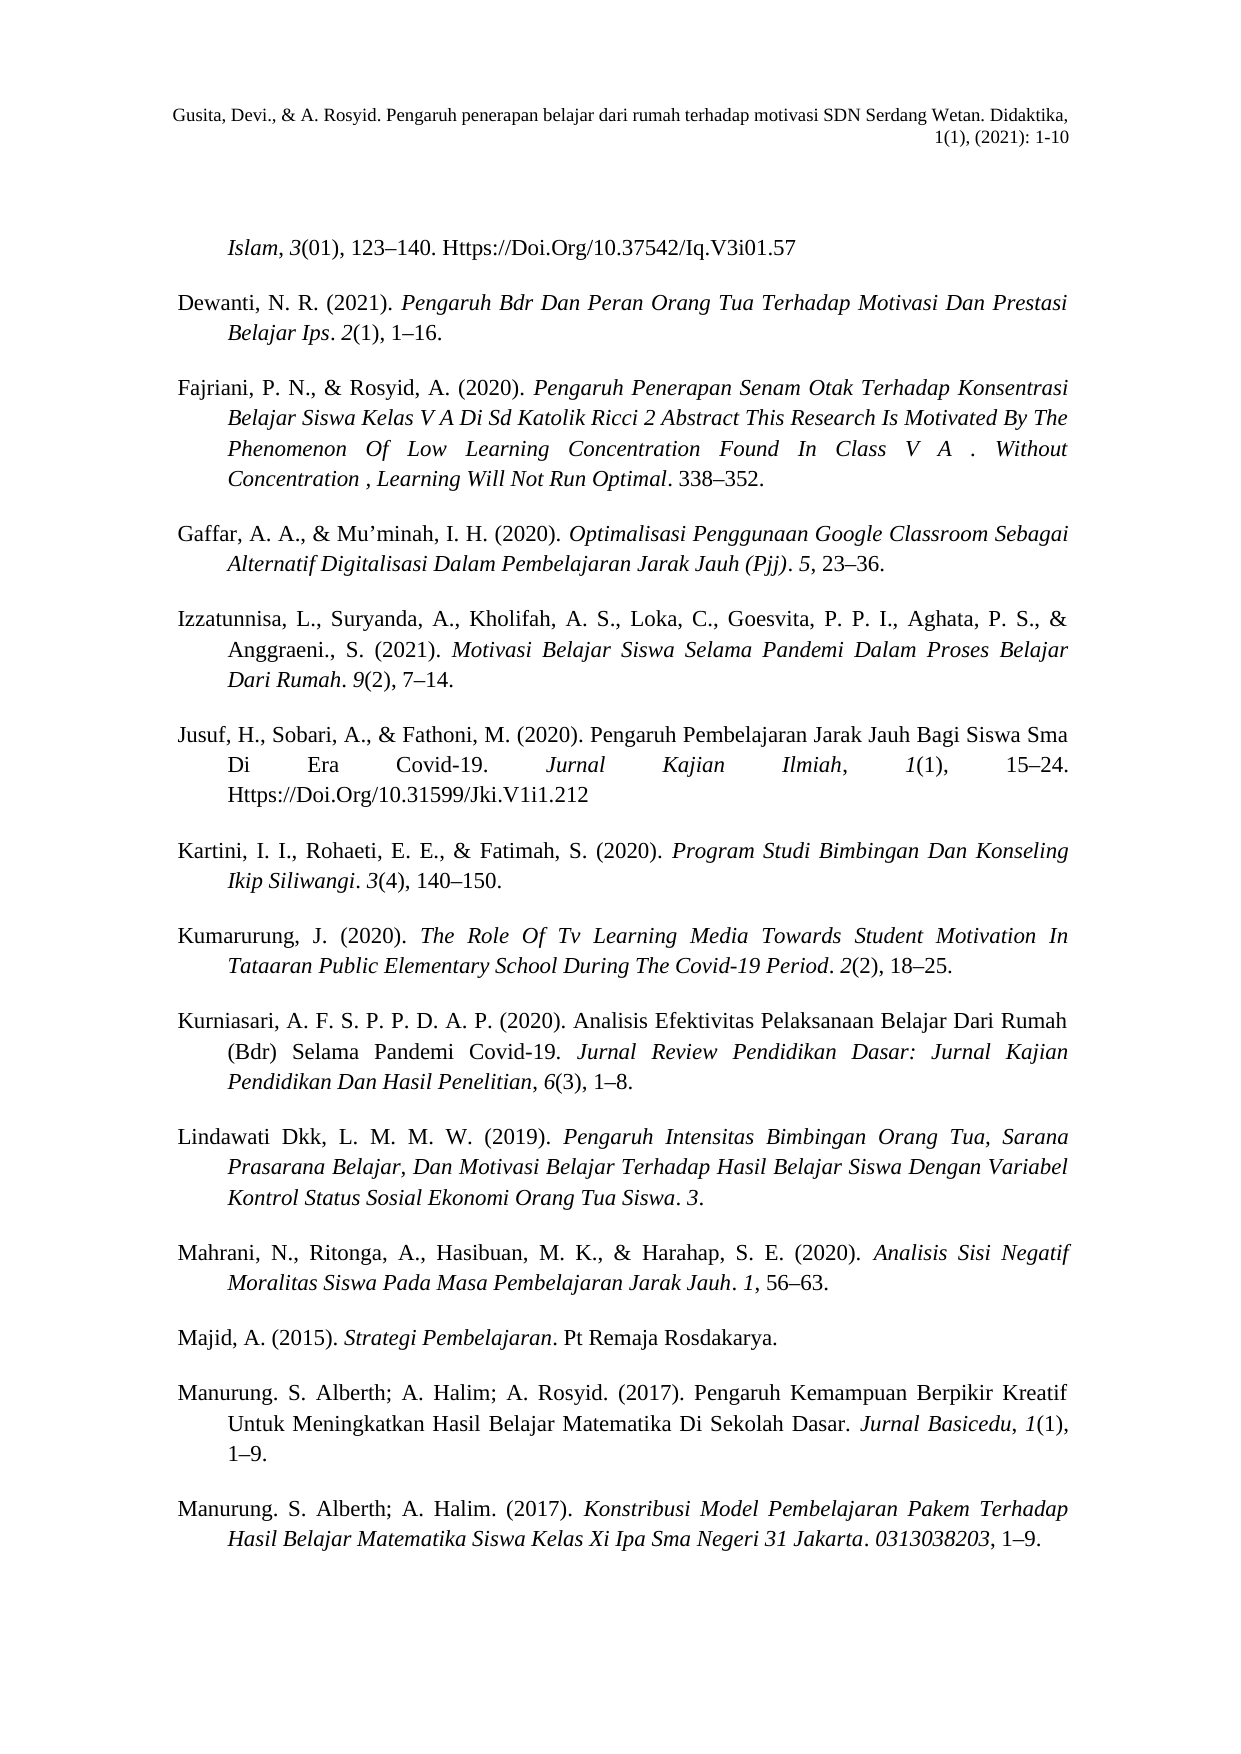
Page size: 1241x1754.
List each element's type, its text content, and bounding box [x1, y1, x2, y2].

text Manurung. S. Alberth; A. Halim. (2017). Konstribusi Model Pembelajaran Pakem Terhadap Hasil Belajar Matematika Siswa Kelas Xi Ipa Sma Negeri 31 Jakarta. 0313038203, 1–9. [177, 1495, 1069, 1552]
text Lindawati Dkk, L. M. M. W. (2019). Pengaruh Intensitas Bimbingan Orang Tua, Sarana Prasarana Belajar, Dan Motivasi Belajar Terhadap Hasil Belajar Siswa Dengan Variabel Kontrol Status Sosial Ekonomi Orang Tua Siswa. 3. [177, 1123, 1069, 1210]
text Mahrani, N., Ritonga, A., Hasibuan, M. K., & Harahap, S. E. (2020). Analisis Sisi Negatif Moralitas Siswa Pada Masa Pembelajaran Jarak Jauh. 1, 56–63. [177, 1239, 1069, 1295]
text Dewanti, N. R. (2021). Pengaruh Bdr Dan Peran Orang Tua Terhadap Motivasi Dan Prestasi Belajar Ips. 2(1), 1–16. [177, 289, 1069, 345]
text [177, 234, 1069, 260]
text Majid, A. (2015). Strategi Pembelajaran. Pt Remaja Rosdakarya. [177, 1324, 1069, 1351]
text Kurniasari, A. F. S. P. P. D. A. P. (2020). Analisis Efektivitas Pelaksanaan Belajar Dari Rumah (Bdr) Selama Pandemi Covid-19. Jurnal Review Pendidikan Dasar: Jurnal Kajian Pendidikan Dan Hasil Penelitian, 6(3), 1–8. [177, 1008, 1069, 1094]
text Jusuf, H., Sobari, A., & Fathoni, M. (2020). Pengaruh Pembelajaran Jarak Jauh Bagi Siswa Sma Di Era Covid-19. Jurnal Kajian Ilmiah, 1(1), 15–24. Https://Doi.Org/10.31599/Jki.V1i1.212 [177, 721, 1069, 808]
text Izzatunnisa, L., Suryanda, A., Kholifah, A. S., Loka, C., Goesvita, P. P. I., Aghata, P. S., & Anggraeni., S. (2021). Motivasi Belajar Siswa Selama Pandemi Dalam Proses Belajar Dari Rumah. 9(2), 7–14. [177, 606, 1069, 692]
text Fajriani, P. N., & Rosyid, A. (2020). Pengaruh Penerapan Senam Otak Terhadap Konsentrasi Belajar Siswa Kelas V A Di Sd Katolik Ricci 2 Abstract This Research Is Motivated By The Phenomenon Of Low Learning Concentration Found In Class V A . Without Concentration , Learning Will Not Run Optimal. 338–352. [177, 374, 1069, 491]
text Kumarurung, J. (2020). The Role Of Tv Learning Media Towards Student Motivation In Tataaran Public Elementary School During The Covid-19 Period. 2(2), 18–25. [177, 922, 1069, 979]
text Gaffar, A. A., & Mu’minah, I. H. (2020). Optimalisasi Penggunaan Google Classroom Sebagai Alternatif Digitalisasi Dalam Pembelajaran Jarak Jauh (Pjj). 5, 23–36. [177, 520, 1069, 577]
text Manurung. S. Alberth; A. Halim; A. Rosyid. (2017). Pengaruh Kemampuan Berpikir Kreatif Untuk Meningkatkan Hasil Belajar Matematika Di Sekolah Dasar. Jurnal Basicedu, 1(1), 1–9. [177, 1379, 1069, 1466]
text Kartini, I. I., Rohaeti, E. E., & Fatimah, S. (2020). Program Studi Bimbingan Dan Konseling Ikip Siliwangi. 3(4), 140–150. [177, 837, 1069, 893]
